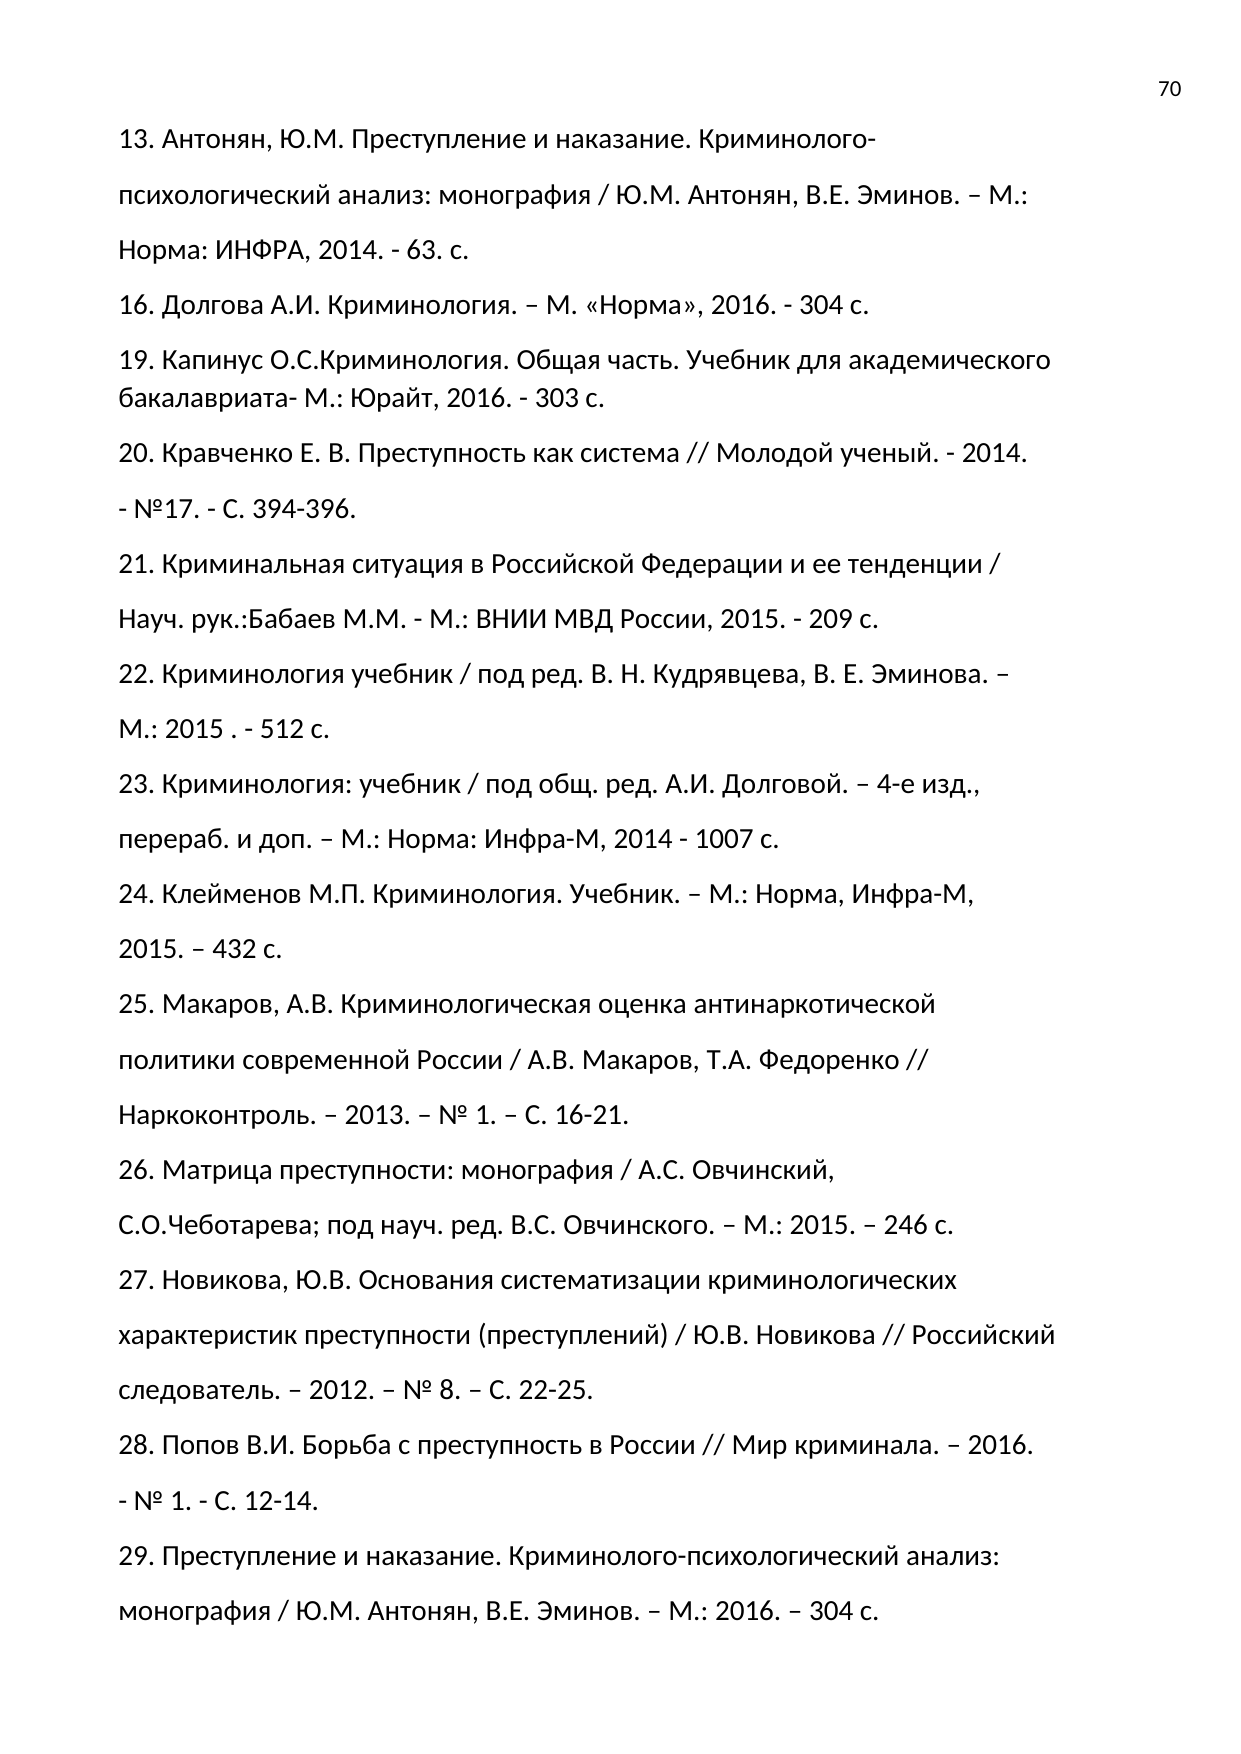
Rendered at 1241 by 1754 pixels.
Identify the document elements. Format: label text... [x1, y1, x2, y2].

text 21. Криминальная ситуация в Российской Федерации и ее тенденции / [118, 545, 1181, 580]
text 13. Антонян, Ю.М. Преступление и наказание. Криминолого- [118, 121, 1181, 156]
text Науч. рук.:Бабаев М.М. - М.: ВНИИ МВД России, 2015. - 209 c. [118, 600, 1181, 636]
text С.О.Чеботарева; под науч. ред. В.С. Овчинского. – М.: 2015. – 246 с. [118, 1206, 1181, 1242]
text характеристик преступности (преступлений) / Ю.В. Новикова // Российский [118, 1316, 1181, 1352]
text Норма: ИНФРА, 2014. - 63. с. [118, 231, 1181, 266]
text 22. Криминология учебник / под ред. В. Н. Кудрявцева, В. Е. Эминова. – [118, 655, 1181, 691]
text М.: 2015 . - 512 с. [118, 710, 1181, 746]
text 24. Клейменов М.П. Криминология. Учебник. – М.: Норма, Инфра-М, [118, 875, 1181, 911]
text монография / Ю.М. Антонян, В.Е. Эминов. – М.: 2016. – 304 с. [118, 1592, 1181, 1627]
text 25. Макаров, А.В. Криминологическая оценка антинаркотической [118, 986, 1181, 1021]
text - №17. - С. 394-396. [118, 490, 1181, 525]
text 23. Криминология: учебник / под общ. ред. А.И. Долговой. – 4-е изд., [118, 765, 1181, 801]
text 27. Новикова, Ю.В. Основания систематизации криминологических [118, 1261, 1181, 1297]
text 16. Долгова А.И. Криминология. – М. «Норма», 2016. - 304 с. [118, 286, 1181, 322]
text 26. Матрица преступности: монография / А.С. Овчинский, [118, 1151, 1181, 1187]
text 28. Попов В.И. Борьба с преступность в России // Мир криминала. – 2016. [118, 1426, 1181, 1462]
text политики современной России / А.В. Макаров, Т.А. Федоренко // [118, 1041, 1181, 1076]
text психологический анализ: монография / Ю.М. Антонян, В.Е. Эминов. – М.: [118, 176, 1181, 211]
text перераб. и доп. – М.: Норма: Инфра-М, 2014 - 1007 с. [118, 820, 1181, 856]
text 19. Капинус О.С.Криминология. Общая часть. Учебник для академического бакалавриата- М.: Юрайт, 2016. - 303 с. [118, 341, 1181, 415]
text - № 1. - С. 12-14. [118, 1482, 1181, 1517]
text следователь. – 2012. – № 8. – С. 22-25. [118, 1371, 1181, 1407]
text Наркоконтроль. – 2013. – № 1. – С. 16-21. [118, 1096, 1181, 1131]
text 20. Кравченко Е. В. Преступность как система // Молодой ученый. - 2014. [118, 434, 1181, 470]
text 2015. – 432 с. [118, 931, 1181, 966]
text 29. Преступление и наказание. Криминолого-психологический анализ: [118, 1537, 1181, 1572]
